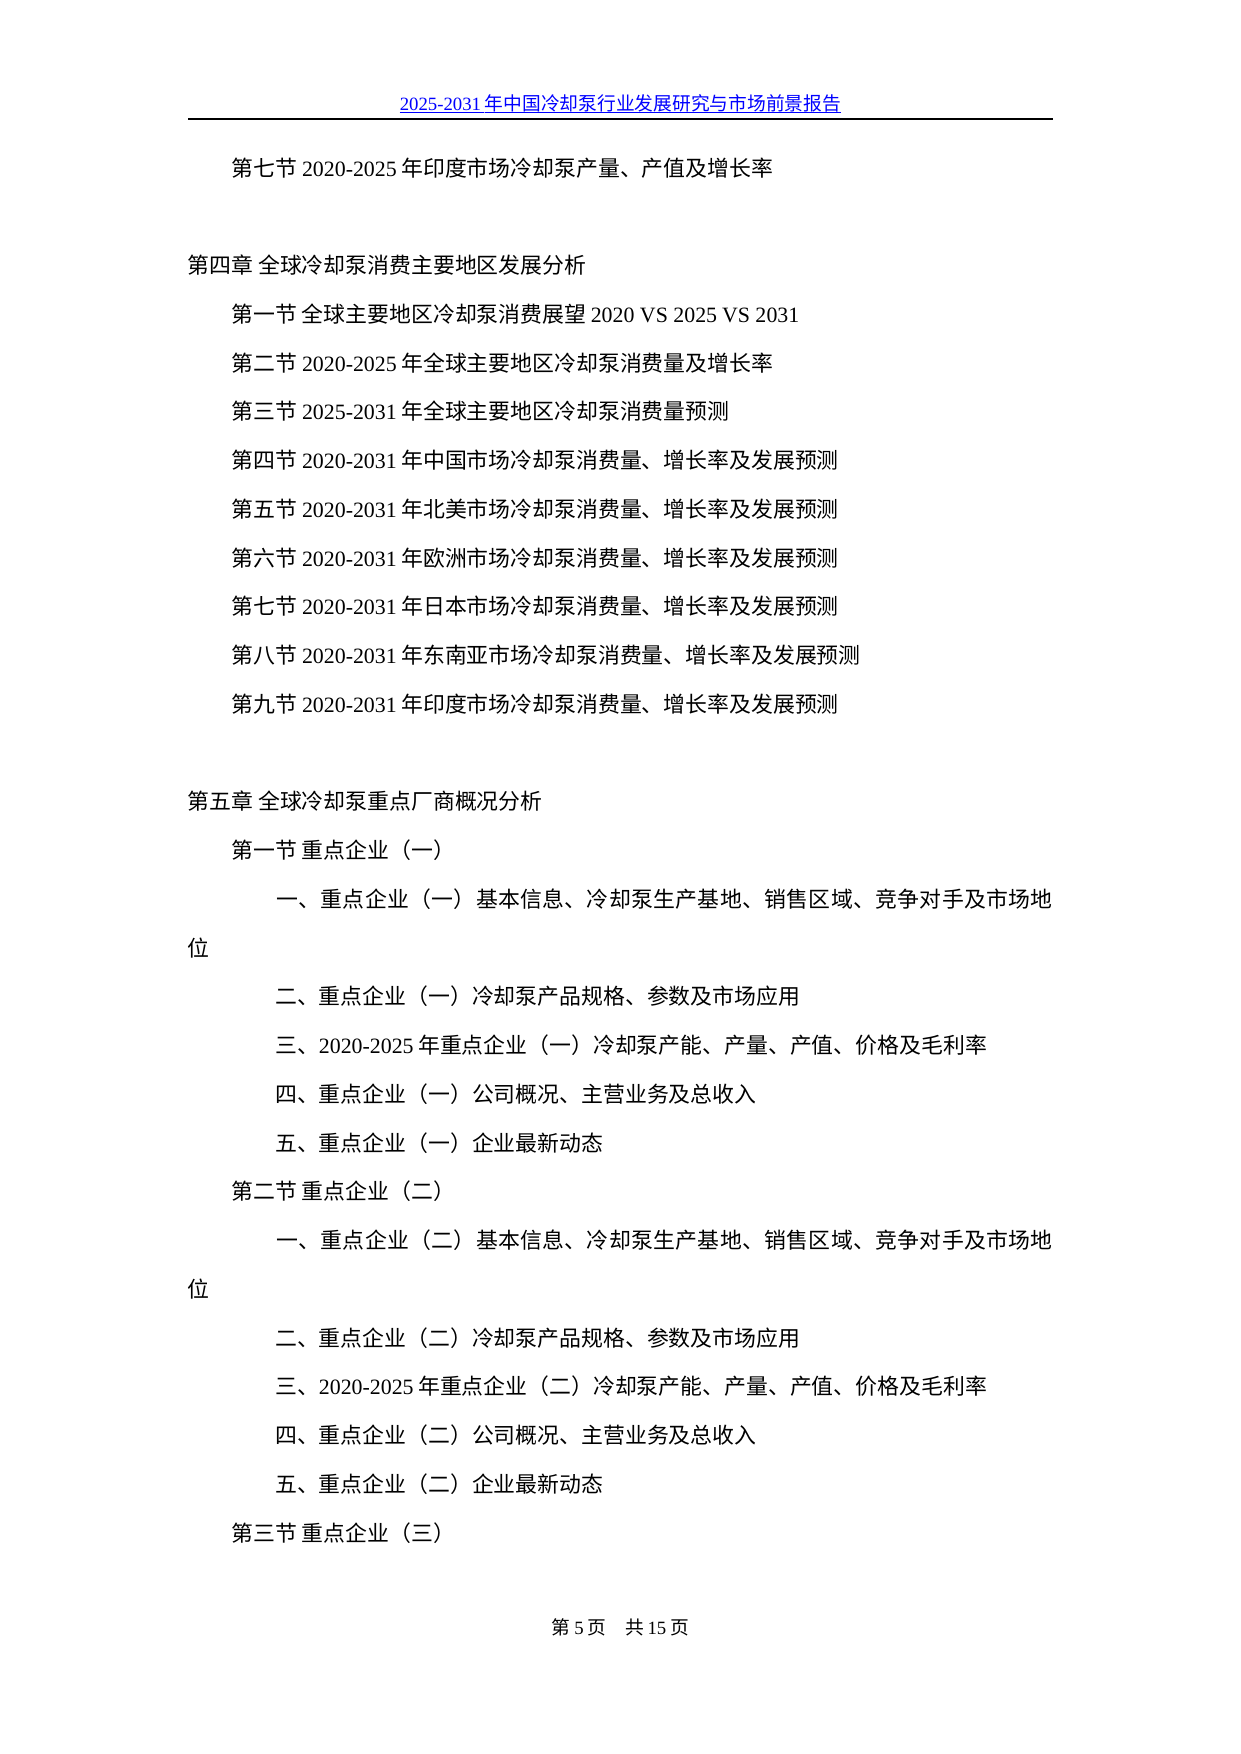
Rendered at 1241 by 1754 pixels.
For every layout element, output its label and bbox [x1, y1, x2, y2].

text [187, 150, 1053, 1548]
